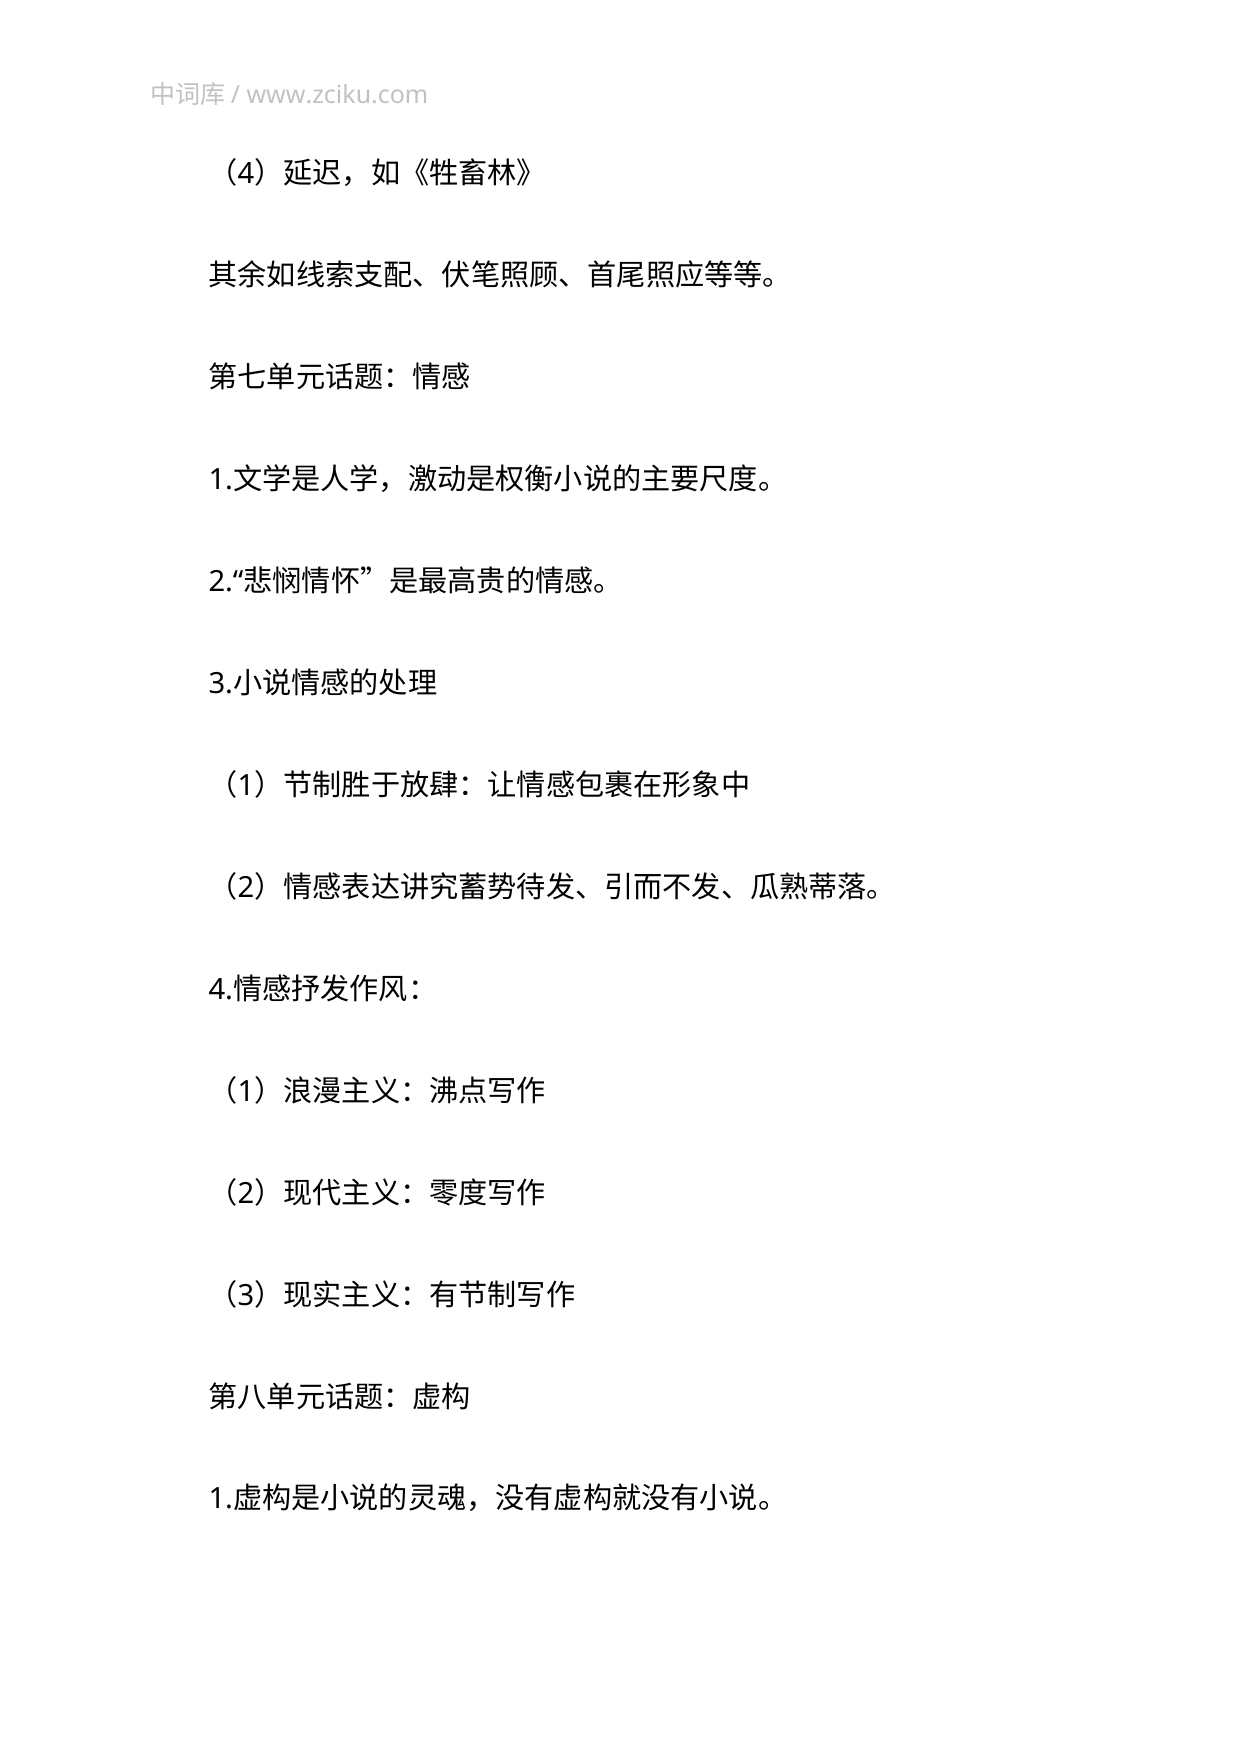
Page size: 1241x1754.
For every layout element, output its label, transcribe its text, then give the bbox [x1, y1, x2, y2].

text （1）节制胜于放肆：让情感包裹在形象中 [150, 761, 1090, 804]
text （4）延迟，如《牲畜林》 [150, 150, 1090, 192]
text 4.情感抒发作风： [150, 965, 1090, 1008]
text （1）浪漫主义：沸点写作 [150, 1067, 1090, 1110]
text 3.小说情感的处理 [150, 659, 1090, 702]
text （2）现代主义：零度写作 [150, 1169, 1090, 1212]
text 1.虚构是小说的灵魂，没有虚构就没有小说。 [150, 1475, 1090, 1517]
text （2）情感表达讲究蓄势待发、引而不发、瓜熟蒂落。 [150, 863, 1090, 906]
text 其余如线索支配、伏笔照顾、首尾照应等等。 [150, 252, 1090, 294]
text 1.文学是人学，激动是权衡小说的主要尺度。 [150, 456, 1090, 498]
text 第八单元话题：虚构 [150, 1373, 1090, 1416]
text 第七单元话题：情感 [150, 354, 1090, 396]
text （3）现实主义：有节制写作 [150, 1271, 1090, 1314]
text 2.“悲悯情怀”是最高贵的情感。 [150, 557, 1090, 600]
